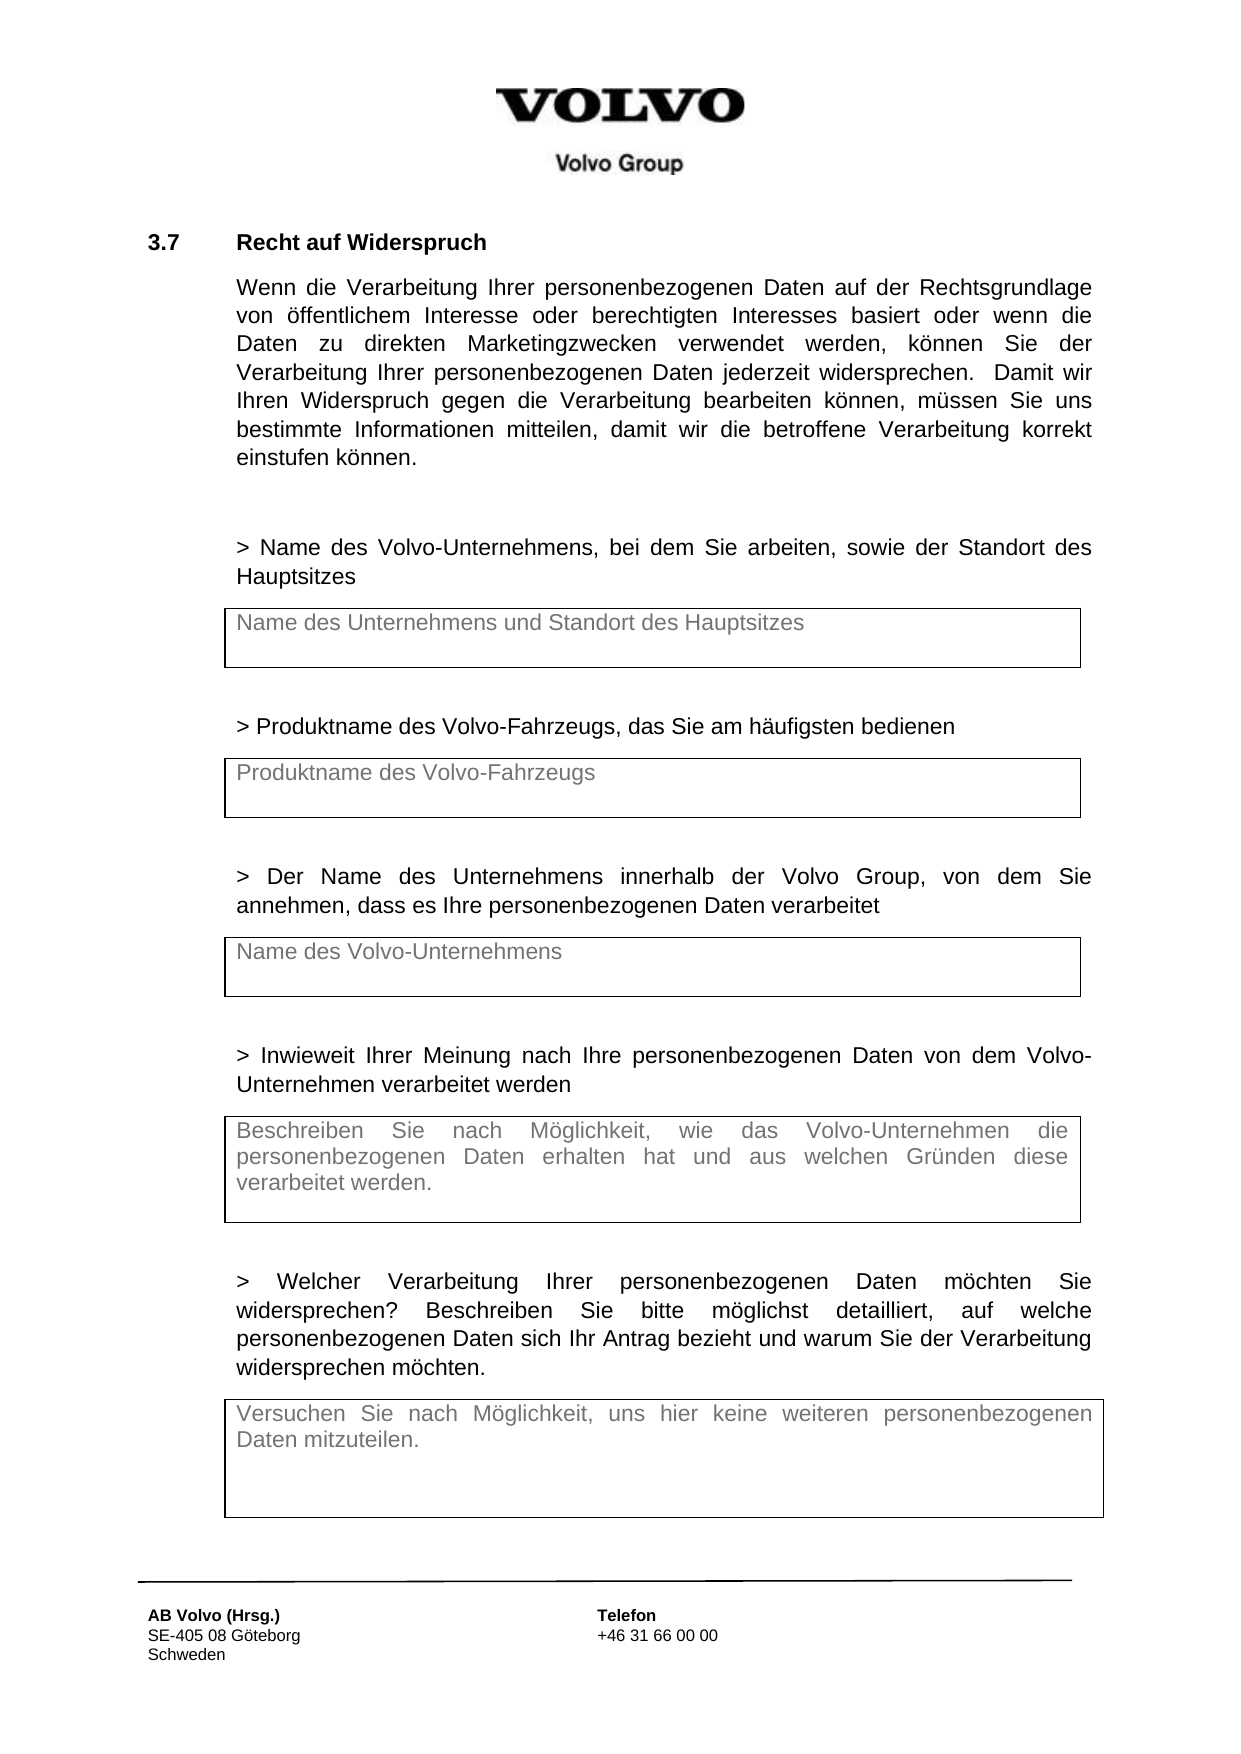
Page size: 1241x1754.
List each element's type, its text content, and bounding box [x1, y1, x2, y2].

text Wenn die Verarbeitung Ihrer personenbezogenen Daten auf der Rechtsgrundlage von öffentlichem Interesse oder berechtigten Interesses basiert oder wenn die Daten zu direkten Marketingzwecken verwendet werden, können Sie der Verarbeitung Ihrer personenbezogenen Daten jederzeit widersprechen. Damit wir Ihren Widerspruch gegen die Verarbeitung bearbeiten können, müssen Sie uns bestimmte Informationen mitteilen, damit wir die betroffene Verarbeitung korrekt einstufen können. [236, 273, 1093, 470]
table_header Produktname des Volvo-Fahrzeugs [226, 759, 1080, 817]
table_header Versuchen Sie nach Möglichkeit, uns hier keine weiteren personenbezogenen Daten mitzuteilen. [226, 1400, 1103, 1517]
text > Name des Volvo-Unternehmens, bei dem Sie arbeiten, sowie der Standort des Hauptsitzes [236, 534, 1093, 589]
text > Inwieweit Ihrer Meinung nach Ihre personenbezogenen Daten von dem Volvo-Unternehmen verarbeitet werden [236, 1042, 1093, 1097]
text > Der Name des Unternehmens innerhalb der Volvo Group, von dem Sie annehmen, dass es Ihre personenbezogenen Daten verarbeitet [236, 863, 1093, 918]
table_header Name des Volvo-Unternehmens [226, 938, 1080, 996]
table_header Beschreiben Sie nach Möglichkeit, wie das Volvo-Unternehmen die personenbezogenen Daten erhalten hat und aus welchen Gründen diese verarbeitet werden. [226, 1117, 1080, 1222]
text > Welcher Verarbeitung Ihrer personenbezogenen Daten möchten Sie widersprechen? Beschreiben Sie bitte möglichst detailliert, auf welche personenbezogenen Daten sich Ihr Antrag bezieht und warum Sie der Verarbeitung widersprechen möchten. [236, 1268, 1093, 1380]
subtitle Recht auf Widerspruch [148, 229, 1093, 255]
text > Produktname des Volvo-Fahrzeugs, das Sie am häufigsten bedienen [236, 713, 1093, 739]
table_header Name des Unternehmens und Standort des Hauptsitzes [226, 609, 1080, 667]
picture [496, 88, 745, 175]
